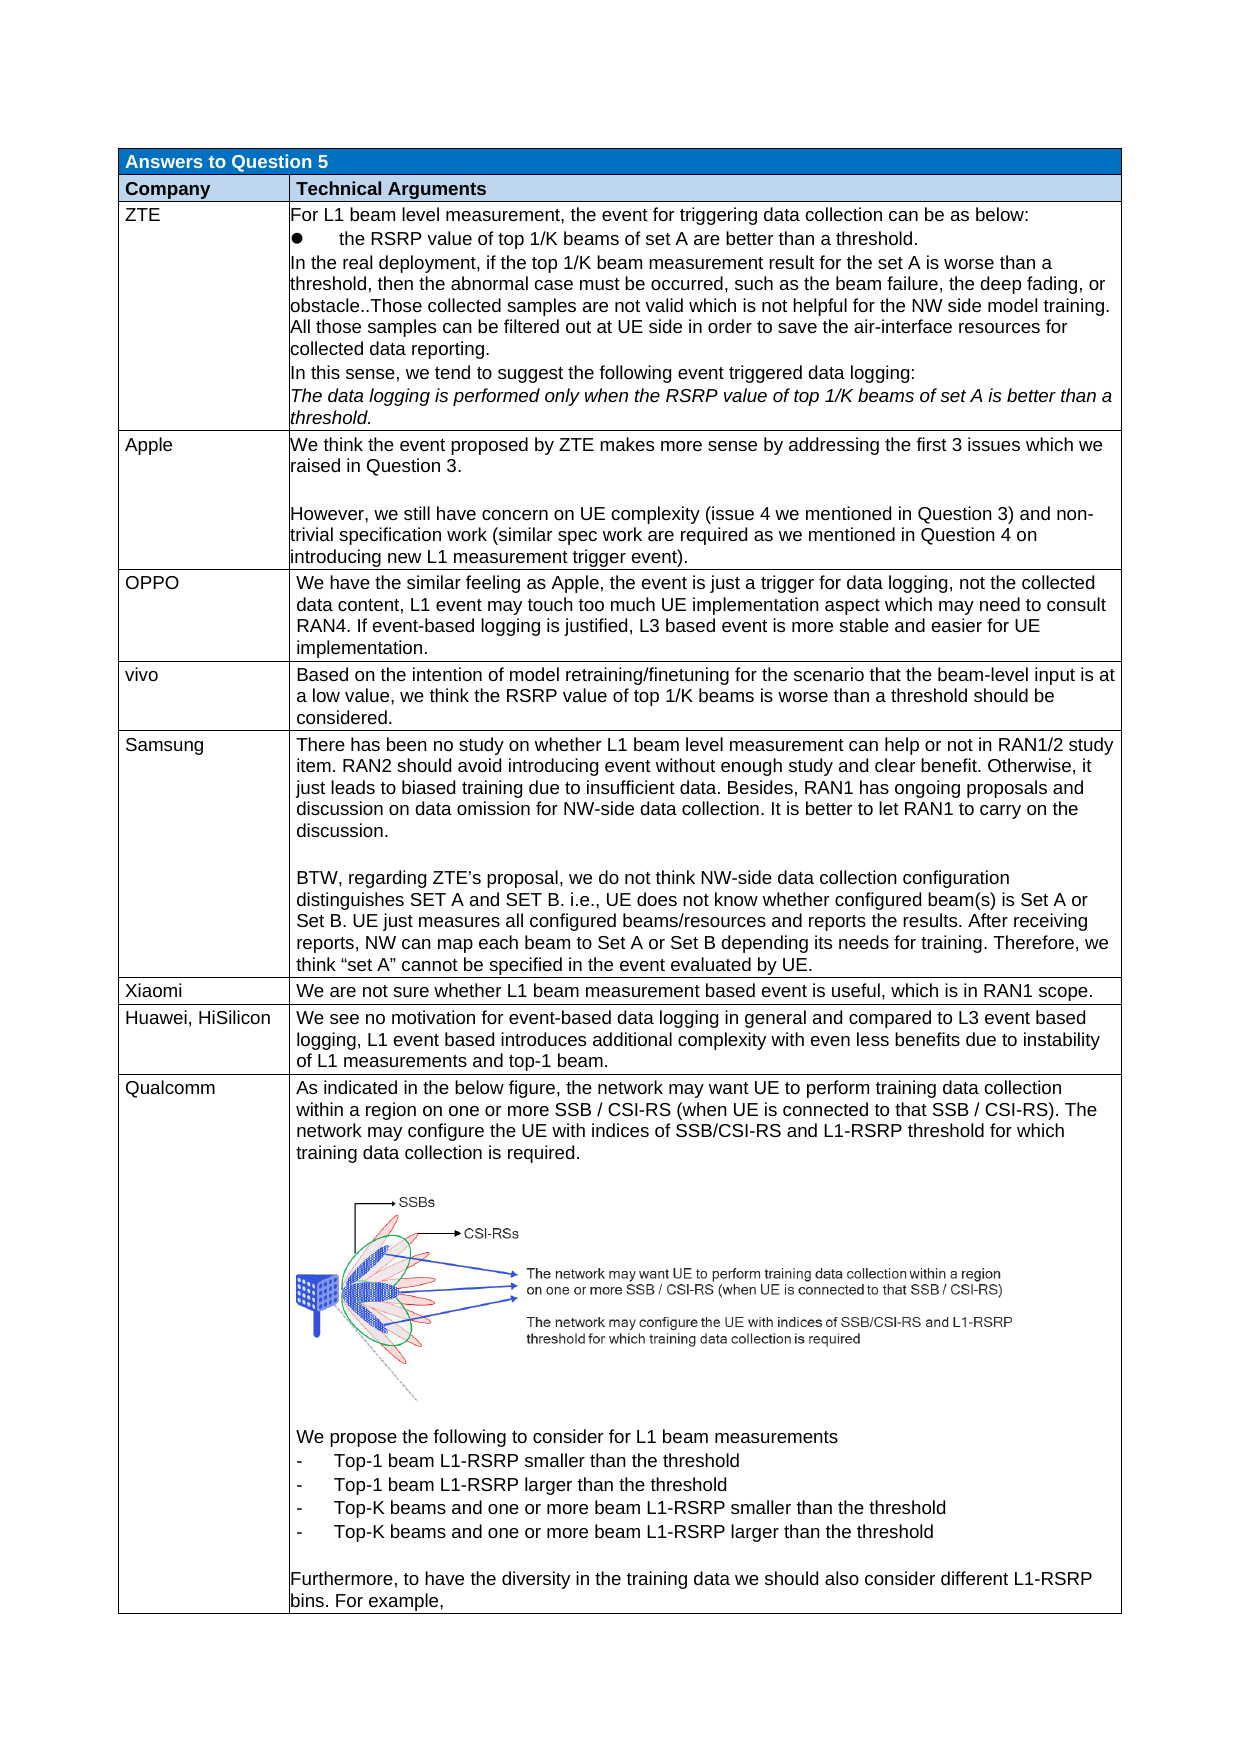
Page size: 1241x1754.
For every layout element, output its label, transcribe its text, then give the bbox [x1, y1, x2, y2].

table_cell There has been no study on whether L1 beam level measurement can help or not in RAN1/2 study item. RAN2 should avoid introducing event without enough study and clear benefit. Otherwise, it just leads to biased training due to insufficient data. Besides, RAN1 has ongoing proposals and discussion on data omission for NW-side data collection. It is better to let RAN1 to carry on the discussion. BTW, regarding ZTE’s proposal, we do not think NW-side data collection configuration distinguishes SET A and SET B. i.e., UE does not know whether configured beam(s) is Set A or Set B. UE just measures all configured beams/resources and reports the results. After receiving reports, NW can map each beam to Set A or Set B depending its needs for training. Therefore, we think “set A” cannot be specified in the event evaluated by UE. [290, 731, 1121, 977]
table_header Answers to Question 5 [119, 149, 1121, 174]
table_cell Company [119, 175, 289, 201]
table_cell vivo [119, 662, 289, 730]
table_cell Huawei, HiSilicon [119, 1005, 289, 1074]
table_cell Xiaomi [119, 978, 289, 1004]
table_cell Samsung [119, 731, 289, 977]
table_cell Apple [119, 431, 289, 569]
table_cell We see no motivation for event-based data logging in general and compared to L3 event based logging, L1 event based introduces additional complexity with even less benefits due to instability of L1 measurements and top-1 beam. [290, 1005, 1121, 1074]
table_cell ZTE [119, 202, 289, 430]
table_cell For L1 beam level measurement, the event for triggering data collection can be as below: the RSRP value of top 1/K beams of set A are better than a threshold. In the real deployment, if the top 1/K beam measurement result for the set A is worse than a threshold, then the abnormal case must be occurred, such as the beam failure, the deep fading, or obstacle..Those collected samples are not valid which is not helpful for the NW side model training. All those samples can be filtered out at UE side in order to save the air-interface resources for collected data reporting. In this sense, we tend to suggest the following event triggered data logging: The data logging is performed only when the RSRP value of top 1/K beams of set A is better than a threshold. [290, 202, 1121, 430]
table_cell Technical Arguments [290, 175, 1121, 201]
table_cell We think the event proposed by ZTE makes more sense by addressing the first 3 issues which we raised in Question 3. However, we still have concern on UE complexity (issue 4 we mentioned in Question 3) and non-trivial specification work (similar spec work are required as we mentioned in Question 4 on introducing new L1 measurement trigger event). [290, 431, 1121, 569]
picture [296, 1188, 1025, 1401]
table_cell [290, 1075, 1121, 1613]
table_cell We have the similar feeling as Apple, the event is just a trigger for data logging, not the collected data content, L1 event may touch too much UE implementation aspect which may need to consult RAN4. If event-based logging is justified, L3 based event is more stable and easier for UE implementation. [290, 570, 1121, 661]
table_cell Based on the intention of model retraining/finetuning for the scenario that the beam-level input is at a low value, we think the RSRP value of top 1/K beams is worse than a threshold should be considered. [290, 662, 1121, 730]
table_cell OPPO [119, 570, 289, 661]
table_cell We are not sure whether L1 beam measurement based event is useful, which is in RAN1 scope. [290, 978, 1121, 1004]
table_cell Qualcomm [119, 1075, 289, 1613]
